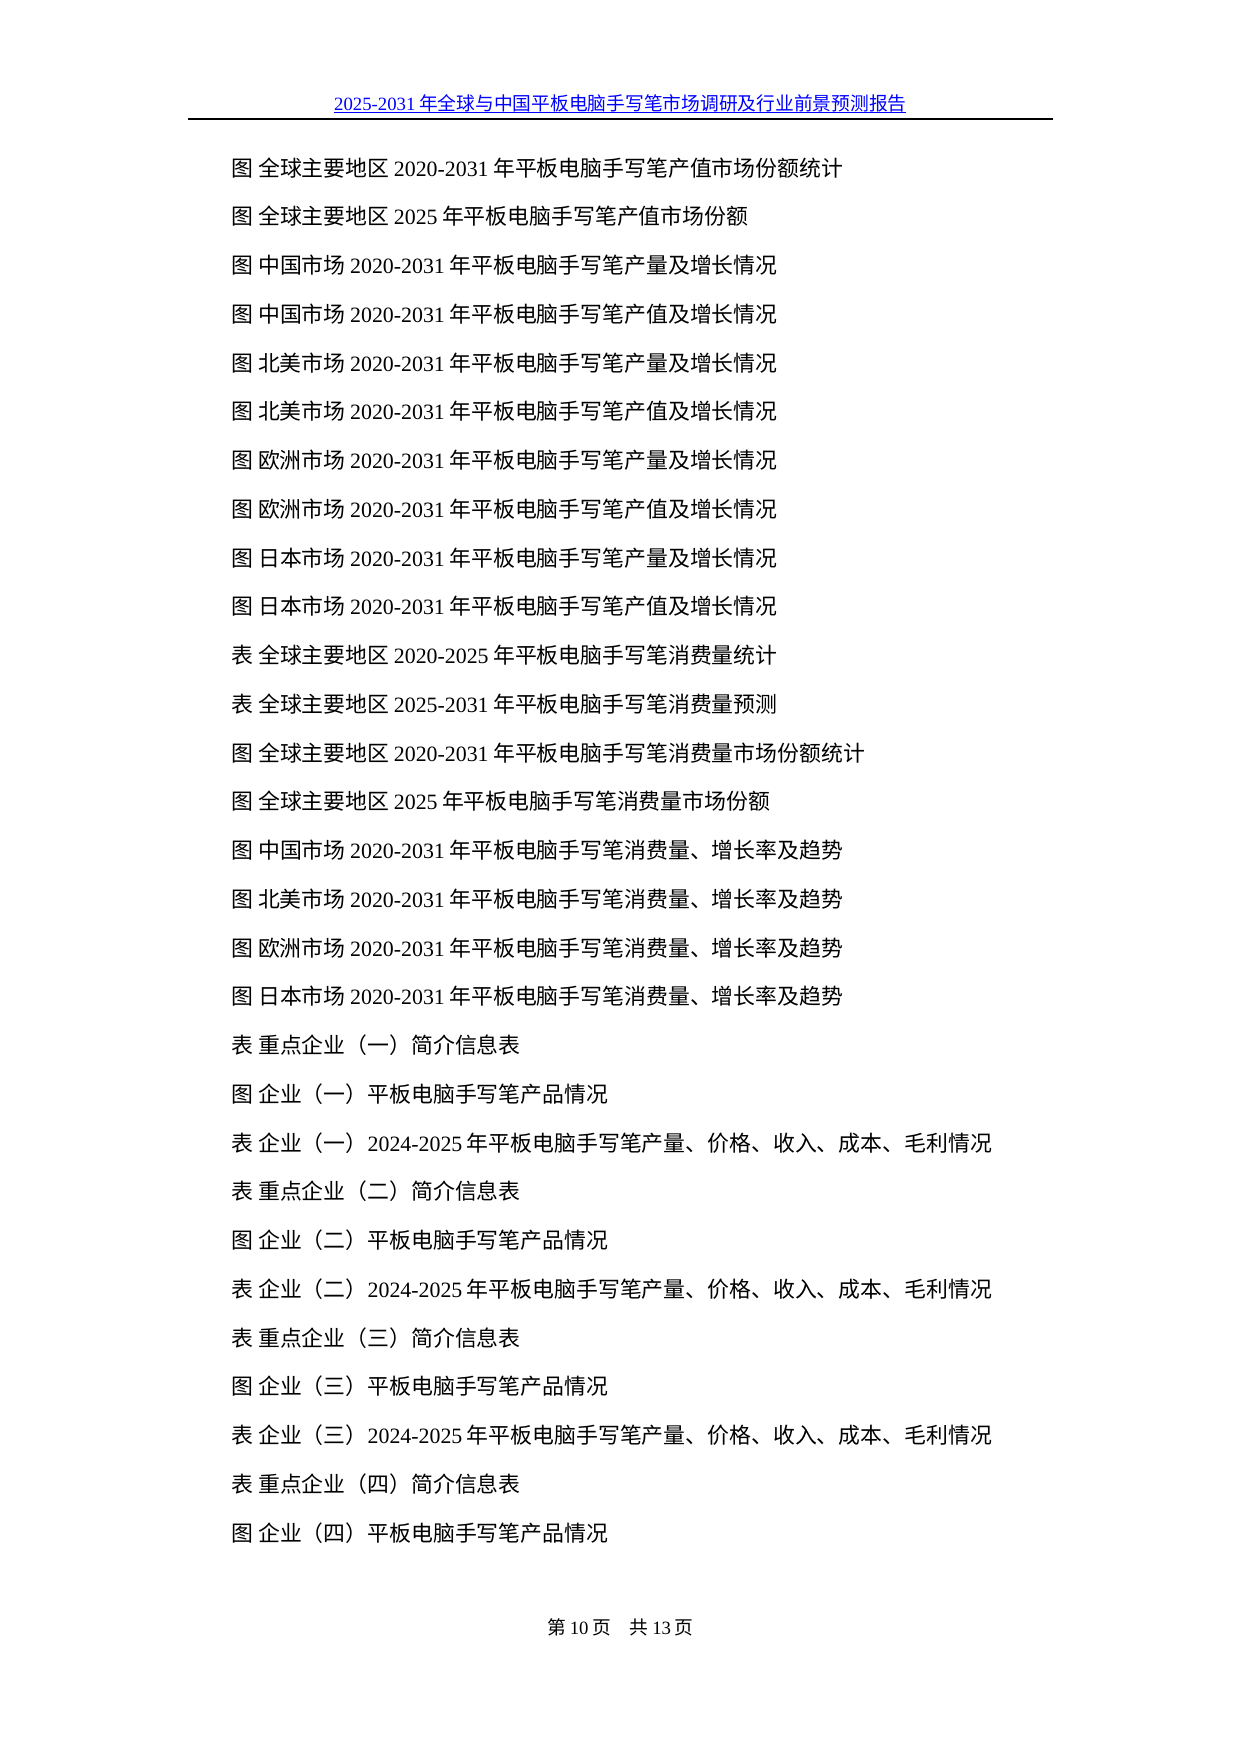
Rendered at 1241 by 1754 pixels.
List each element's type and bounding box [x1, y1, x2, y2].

text [187, 150, 1053, 1548]
